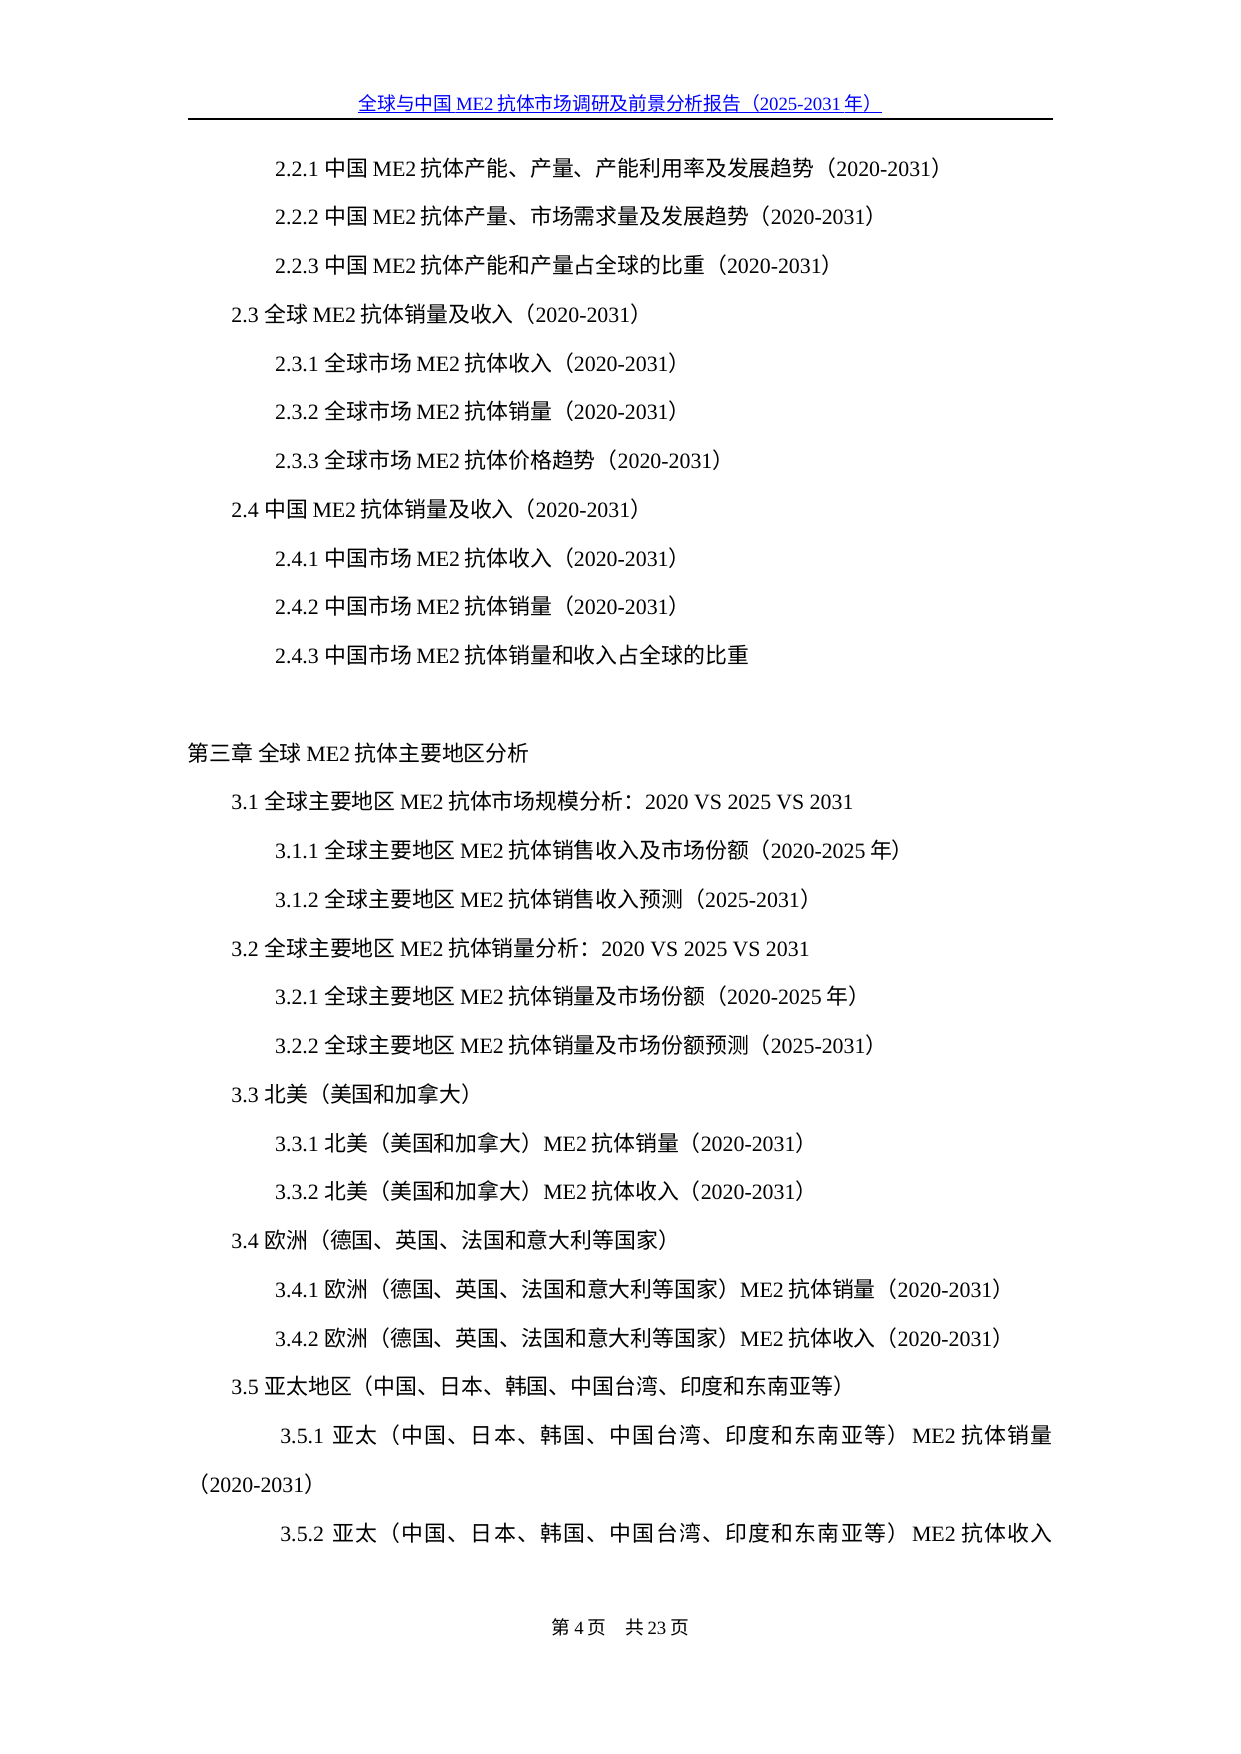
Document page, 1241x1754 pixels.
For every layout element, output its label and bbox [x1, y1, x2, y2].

text [187, 150, 1053, 1548]
